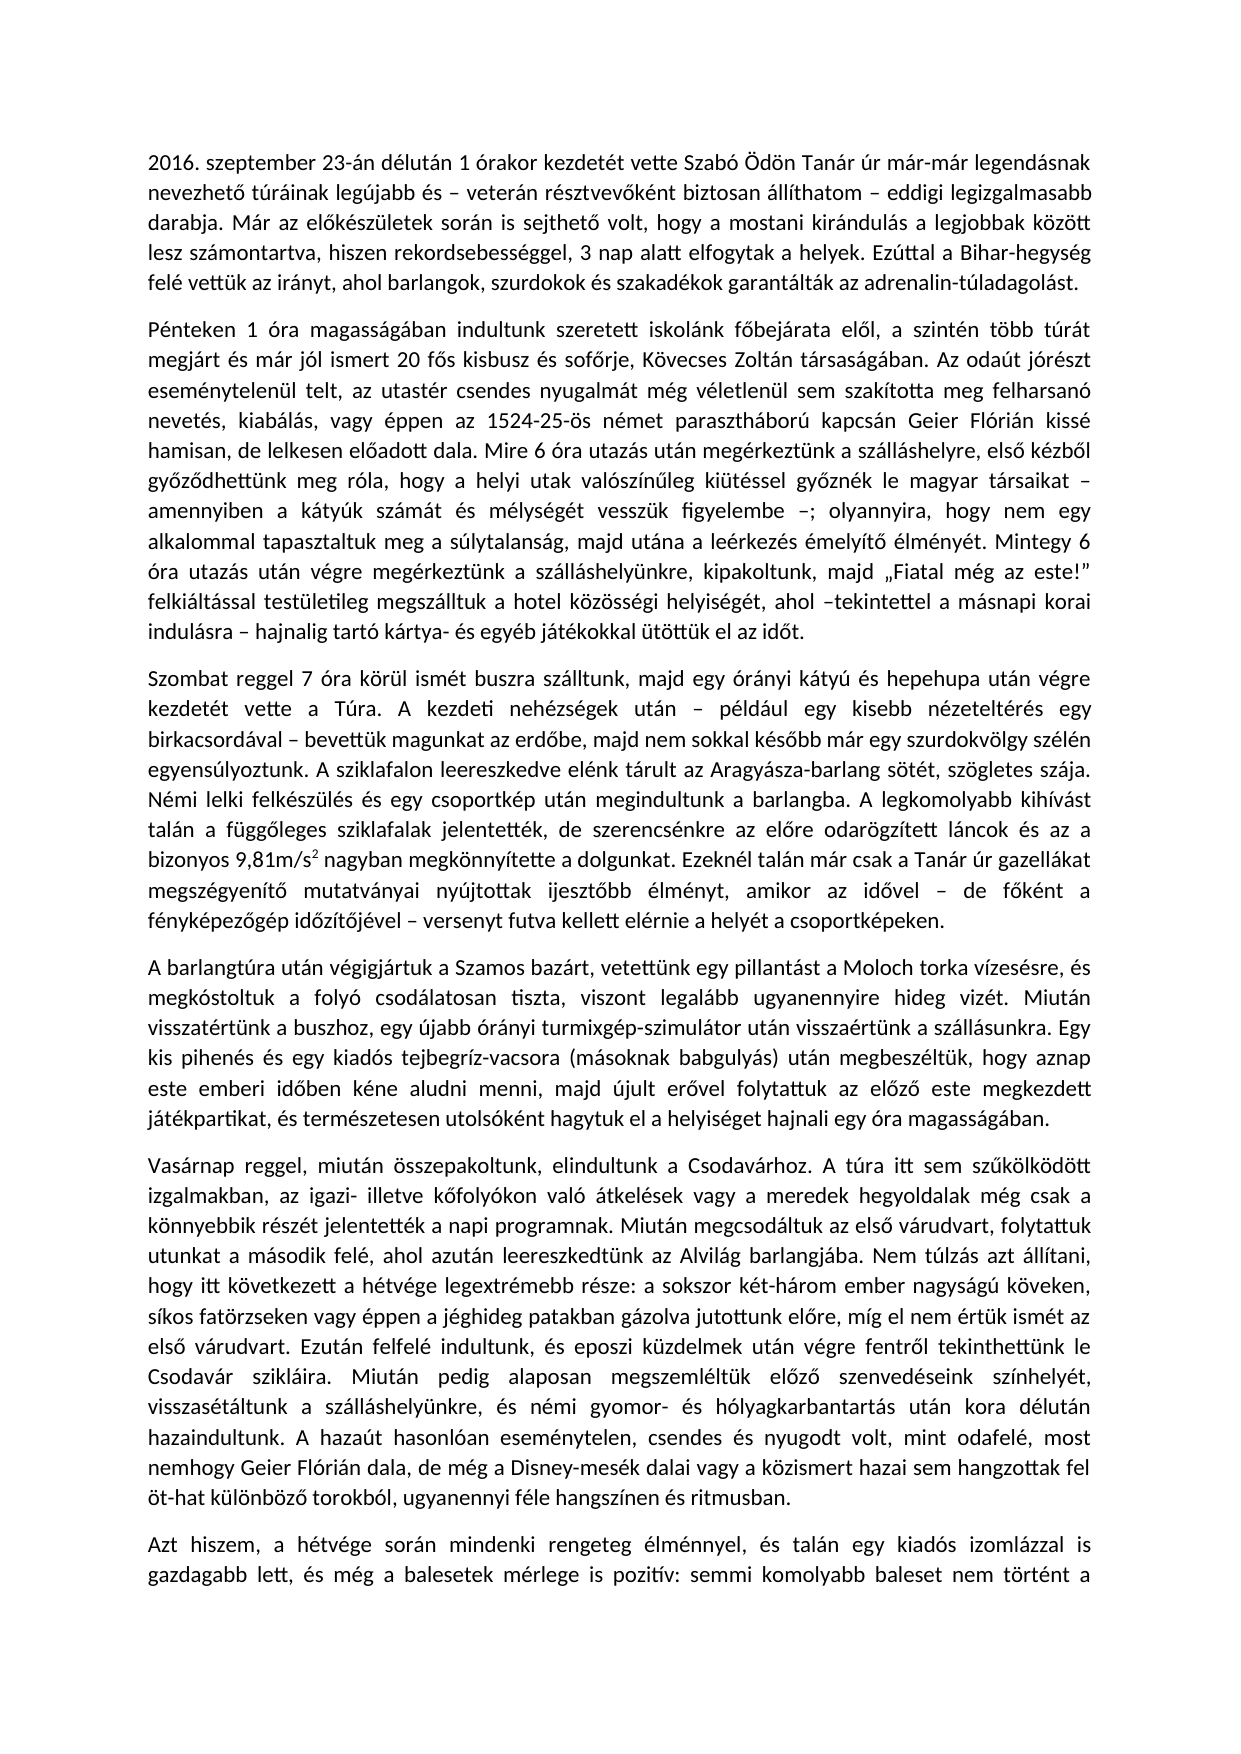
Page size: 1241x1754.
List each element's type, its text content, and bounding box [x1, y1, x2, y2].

text Vasárnap reggel, miután összepakoltunk, elindultunk a Csodavárhoz. A túra itt sem szűkölködött izgalmakban, az igazi- illetve kőfolyókon való átkelések vagy a meredek hegyoldalak még csak a könnyebbik részét jelentették a napi programnak. Miután megcsodáltuk az első várudvart, folytattuk utunkat a második felé, ahol azután leereszkedtünk az Alvilág barlangjába. Nem túlzás azt állítani, hogy itt következett a hétvége legextrémebb része: a sokszor két-három ember nagyságú köveken, síkos fatörzseken vagy éppen a jéghideg patakban gázolva jutottunk előre, míg el nem értük ismét az első várudvart. Ezután felfelé indultunk, és eposzi küzdelmek után végre fentről tekinthettünk le Csodavár szikláira. Miután pedig alaposan megszemléltük előző szenvedéseink színhelyét, visszasétáltunk a szálláshelyünkre, és némi gyomor- és hólyagkarbantartás után kora délután hazaindultunk. A hazaút hasonlóan eseménytelen, csendes és nyugodt volt, mint odafelé, most nemhogy Geier Flórián dala, de még a Disney-mesék dalai vagy a közismert hazai sem hangzottak fel öt-hat különböző torokból, ugyanennyi féle hangszínen és ritmusban. [148, 1151, 1093, 1511]
text Szombat reggel 7 óra körül ismét buszra szálltunk, majd egy órányi kátyú és hepehupa után végre kezdetét vette a Túra. A kezdeti nehézségek után – például egy kisebb nézeteltérés egy birkacsordával – bevettük magunkat az erdőbe, majd nem sokkal később már egy szurdokvölgy szélén egyensúlyoztunk. A sziklafalon leereszkedve elénk tárult az Aragyásza-barlang sötét, szögletes szája. Némi lelki felkészülés és egy csoportkép után megindultunk a barlangba. A legkomolyabb kihívást talán a függőleges sziklafalak jelentették, de szerencsénkre az előre odarögzített láncok és az a bizonyos 9,81m/s2 nagyban megkönnyítette a dolgunkat. Ezeknél talán már csak a Tanár úr gazellákat megszégyenítő mutatványai nyújtottak ijesztőbb élményt, amikor az idővel – de főként a fényképezőgép időzítőjével – versenyt futva kellett elérnie a helyét a csoportképeken. [148, 664, 1093, 934]
text 2016. szeptember 23-án délután 1 órakor kezdetét vette Szabó Ödön Tanár úr már-már legendásnak nevezhető túráinak legújabb és – veterán résztvevőként biztosan állíthatom – eddigi legizgalmasabb darabja. Már az előkészületek során is sejthető volt, hogy a mostani kirándulás a legjobbak között lesz számontartva, hiszen rekordsebességgel, 3 nap alatt elfogytak a helyek. Ezúttal a Bihar-hegység felé vettük az irányt, ahol barlangok, szurdokok és szakadékok garantálták az adrenalin-túladagolást. [148, 148, 1093, 296]
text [148, 1530, 1093, 1588]
text Pénteken 1 óra magasságában indultunk szeretett iskolánk főbejárata elől, a szintén több túrát megjárt és már jól ismert 20 fős kisbusz és sofőrje, Kövecses Zoltán társaságában. Az odaút jórészt eseménytelenül telt, az utastér csendes nyugalmát még véletlenül sem szakította meg felharsanó nevetés, kiabálás, vagy éppen az 1524-25-ös német parasztháború kapcsán Geier Flórián kissé hamisan, de lelkesen előadott dala. Mire 6 óra utazás után megérkeztünk a szálláshelyre, első kézből győződhettünk meg róla, hogy a helyi utak valószínűleg kiütéssel győznék le magyar társaikat –amennyiben a kátyúk számát és mélységét vesszük figyelembe –; olyannyira, hogy nem egy alkalommal tapasztaltuk meg a súlytalanság, majd utána a leérkezés émelyítő élményét. Mintegy 6 óra utazás után végre megérkeztünk a szálláshelyünkre, kipakoltunk, majd „Fiatal még az este!” felkiáltással testületileg megszálltuk a hotel közösségi helyiségét, ahol –tekintettel a másnapi korai indulásra – hajnalig tartó kártya- és egyéb játékokkal ütöttük el az időt. [148, 315, 1093, 645]
text A barlangtúra után végigjártuk a Szamos bazárt, vetettünk egy pillantást a Moloch torka vízesésre, és megkóstoltuk a folyó csodálatosan tiszta, viszont legalább ugyanennyire hideg vizét. Miután visszatértünk a buszhoz, egy újabb órányi turmixgép-szimulátor után visszaértünk a szállásunkra. Egy kis pihenés és egy kiadós tejbegríz-vacsora (másoknak babgulyás) után megbeszéltük, hogy aznap este emberi időben kéne aludni menni, majd újult erővel folytattuk az előző este megkezdett játékpartikat, és természetesen utolsóként hagytuk el a helyiséget hajnali egy óra magasságában. [148, 953, 1093, 1132]
